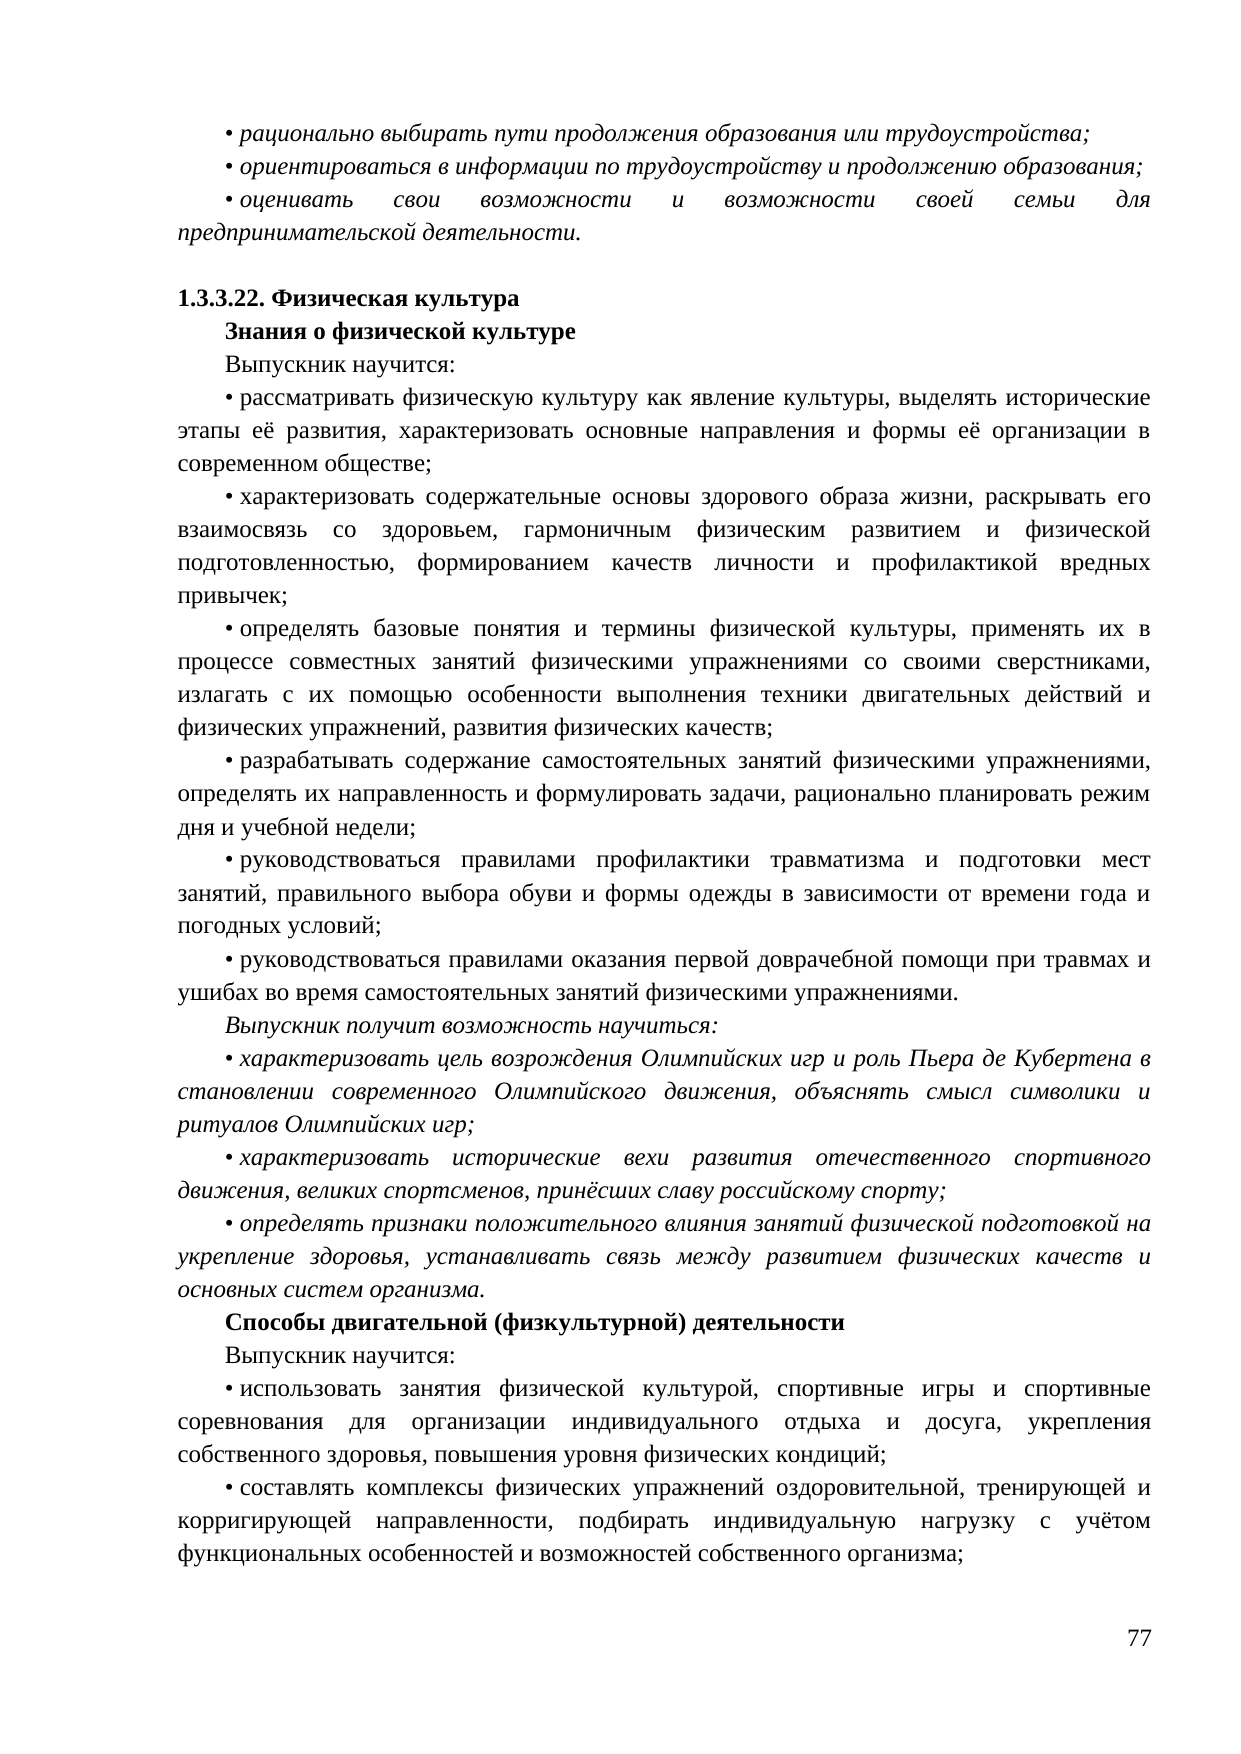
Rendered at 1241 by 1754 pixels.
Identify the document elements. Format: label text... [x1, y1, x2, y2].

text • составлять комплексы физических упражнений оздоровительной, тренирующей и корригирующей направленности, подбирать индивидуальную нагрузку с учётом функциональных особенностей и возможностей собственного организма; [177, 1472, 1152, 1567]
text Выпускник научится: [177, 349, 1152, 378]
text • определять базовые понятия и термины физической культуры, применять их в процессе совместных занятий физическими упражнениями со своими сверстниками, излагать с их помощью особенности выполнения техники двигательных действий и физических упражнений, развития физических качеств; [177, 613, 1152, 741]
text • рационально выбирать пути продолжения образования или трудоустройства; [177, 118, 1152, 147]
text Знания о физической культуре [177, 316, 1152, 345]
text • характеризовать содержательные основы здорового образа жизни, раскрывать его взаимосвязь со здоровьем, гармоничным физическим развитием и физической подготовленностью, формированием качеств личности и профилактикой вредных привычек; [177, 481, 1152, 609]
text • оценивать свои возможности и возможности своей семьи для предпринимательской деятельности. [177, 184, 1152, 246]
text 1.3.3.22. Физическая культура [177, 283, 1152, 312]
text • ориентироваться в информации по трудоустройству и продолжению образования; [177, 151, 1152, 180]
text • характеризовать исторические вехи развития отечественного спортивного движения, великих спортсменов, принёсших славу российскому спорту; [177, 1142, 1152, 1203]
text Способы двигательной (физкультурной) деятельности [177, 1307, 1152, 1336]
text • разрабатывать содержание самостоятельных занятий физическими упражнениями, определять их направленность и формулировать задачи, рационально планировать режим дня и учебной недели; [177, 746, 1152, 840]
text • характеризовать цель возрождения Олимпийских игр и роль Пьера де Кубертена в становлении современного Олимпийского движения, объяснять смысл символики и ритуалов Олимпийских игр; [177, 1043, 1152, 1137]
text Выпускник научится: [177, 1340, 1152, 1369]
text Выпускник получит возможность научиться: [177, 1010, 1152, 1038]
text • определять признаки положительного влияния занятий физической подготовкой на укрепление здоровья, устанавливать связь между развитием физических качеств и основных систем организма. [177, 1208, 1152, 1303]
text • руководствоваться правилами оказания первой доврачебной помощи при травмах и ушибах во время самостоятельных занятий физическими упражнениями. [177, 944, 1152, 1005]
text • руководствоваться правилами профилактики травматизма и подготовки мест занятий, правильного выбора обуви и формы одежды в зависимости от времени года и погодных условий; [177, 844, 1152, 939]
text • использовать занятия физической культурой, спортивные игры и спортивные соревнования для организации индивидуального отдыха и досуга, укрепления собственного здоровья, повышения уровня физических кондиций; [177, 1373, 1152, 1468]
text • рассматривать физическую культуру как явление культуры, выделять исторические этапы её развития, характеризовать основные направления и формы её организации в современном обществе; [177, 382, 1152, 477]
